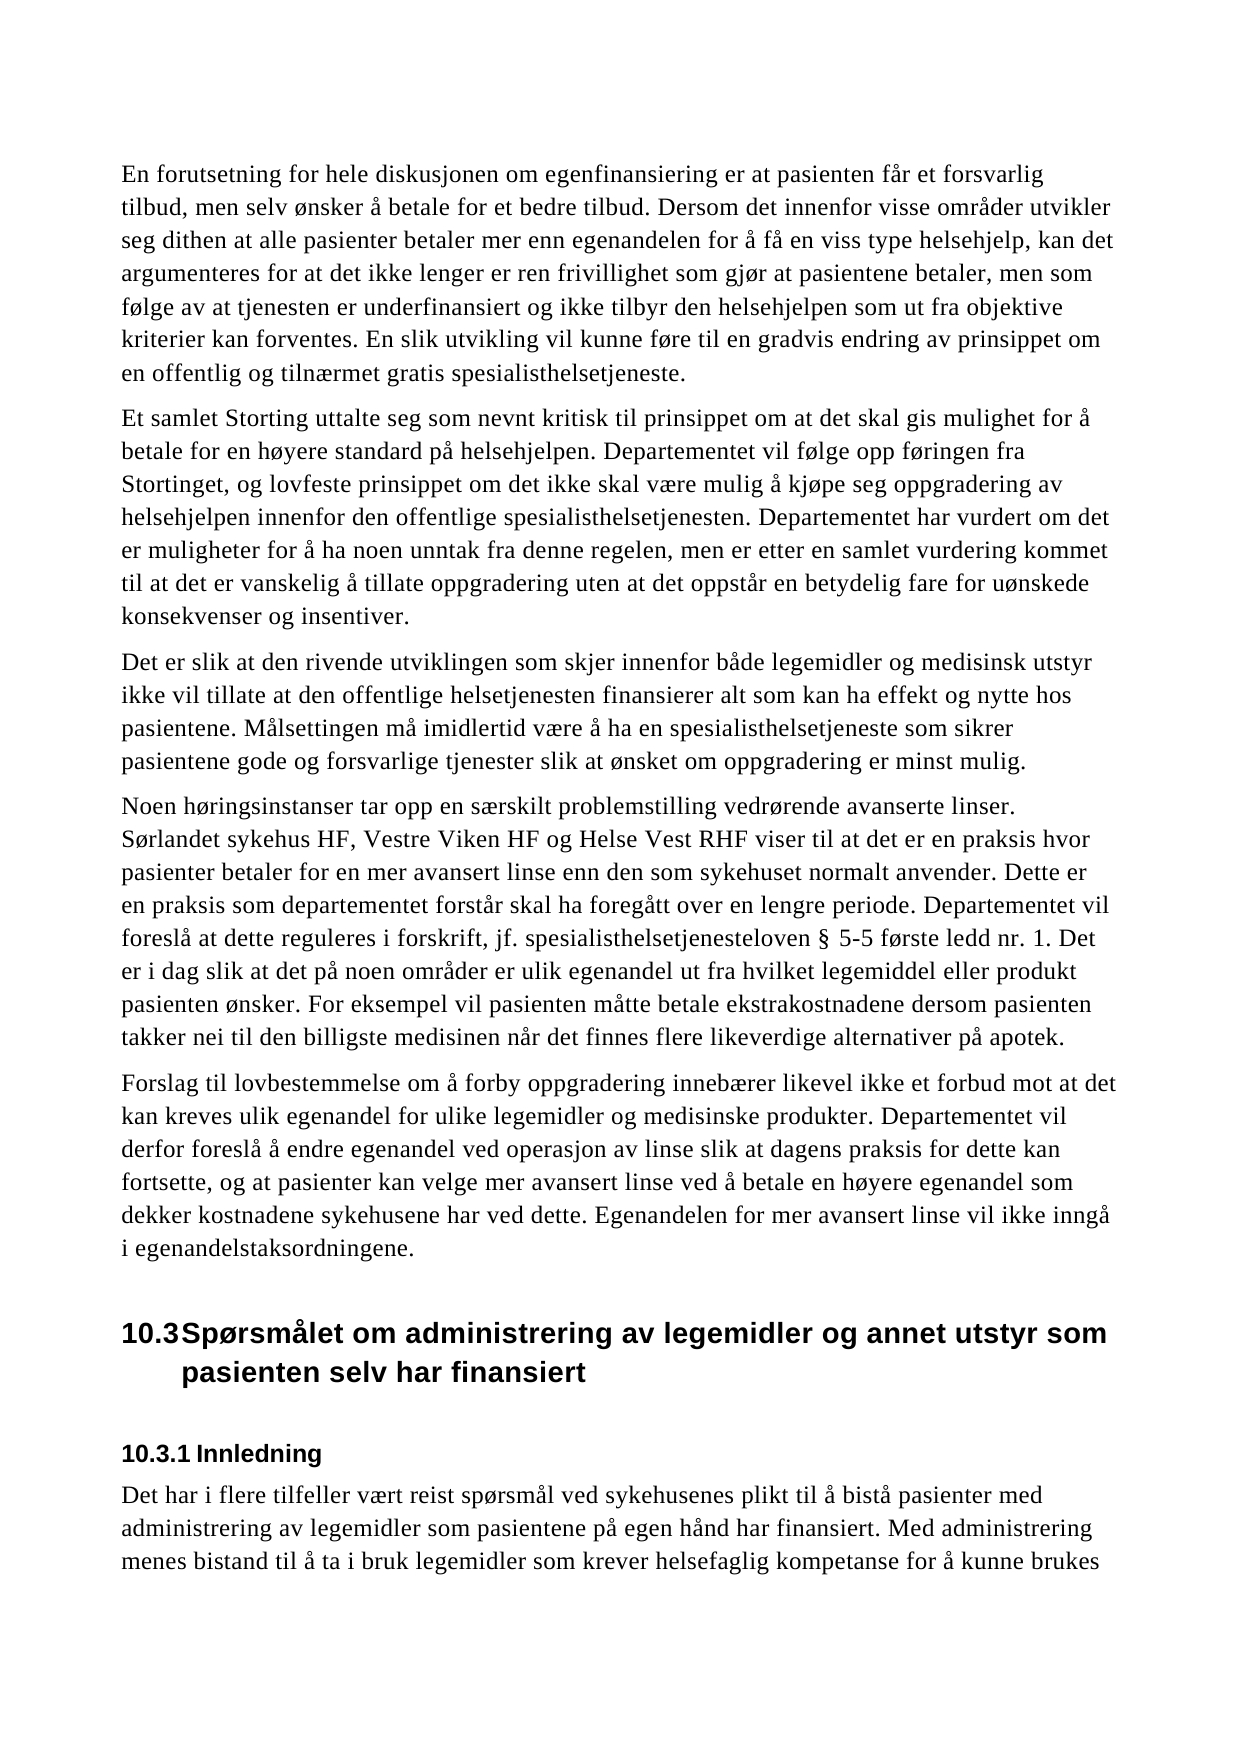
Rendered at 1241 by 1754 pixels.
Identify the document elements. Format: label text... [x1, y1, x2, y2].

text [121, 1480, 1119, 1575]
text En forutsetning for hele diskusjonen om egenfinansiering er at pasienten får et forsvarlig tilbud, men selv ønsker å betale for et bedre tilbud. Dersom det innenfor visse områder utvikler seg dithen at alle pasienter betaler mer enn egenandelen for å få en viss type helsehjelp, kan det argumenteres for at det ikke lenger er ren frivillighet som gjør at pasientene betaler, men som følge av at tjenesten er underfinansiert og ikke tilbyr den helsehjelpen som ut fra objektive kriterier kan forventes. En slik utvikling vil kunne føre til en gradvis endring av prinsippet om en offentlig og tilnærmet gratis spesialisthelsetjeneste. [121, 159, 1119, 386]
text Forslag til lovbestemmelse om å forby oppgradering innebærer likevel ikke et forbud mot at det kan kreves ulik egenandel for ulike legemidler og medisinske produkter. Departementet vil derfor foreslå å endre egenandel ved operasjon av linse slik at dagens praksis for dette kan fortsette, og at pasienter kan velge mer avansert linse ved å betale en høyere egenandel som dekker kostnadene sykehusene har ved dette. Egenandelen for mer avansert linse vil ikke inngå i egenandelstaksordningene. [121, 1068, 1119, 1262]
subtitle Innledning [121, 1439, 1119, 1468]
text Noen høringsinstanser tar opp en særskilt problemstilling vedrørende avanserte linser. Sørlandet sykehus HF, Vestre Viken HF og Helse Vest RHF viser til at det er en praksis hvor pasienter betaler for en mer avansert linse enn den som sykehuset normalt anvender. Dette er en praksis som departementet forstår skal ha foregått over en lengre periode. Departementet vil foreslå at dette reguleres i forskrift, jf. spesialisthelsetjenesteloven § 5-5 første ledd nr. 1. Det er i dag slik at det på noen områder er ulik egenandel ut fra hvilket legemiddel eller produkt pasienten ønsker. For eksempel vil pasienten måtte betale ekstrakostnadene dersom pasienten takker nei til den billigste medisinen når det finnes flere likeverdige alternativer på apotek. [121, 791, 1119, 1051]
text Et samlet Storting uttalte seg som nevnt kritisk til prinsippet om at det skal gis mulighet for å betale for en høyere standard på helsehjelpen. Departementet vil følge opp føringen fra Stortinget, og lovfeste prinsippet om det ikke skal være mulig å kjøpe seg oppgradering av helsehjelpen innenfor den offentlige spesialisthelsetjenesten. Departementet har vurdert om det er muligheter for å ha noen unntak fra denne regelen, men er etter en samlet vurdering kommet til at det er vanskelig å tillate oppgradering uten at det oppstår en betydelig fare for uønskede konsekvenser og insentiver. [121, 403, 1119, 630]
subtitle Spørsmålet om administrering av legemidler og annet utstyr som pasienten selv har finansiert [121, 1316, 1119, 1388]
text Det er slik at den rivende utviklingen som skjer innenfor både legemidler og medisinsk utstyr ikke vil tillate at den offentlige helsetjenesten finansierer alt som kan ha effekt og nytte hos pasientene. Målsettingen må imidlertid være å ha en spesialisthelsetjeneste som sikrer pasientene gode og forsvarlige tjenester slik at ønsket om oppgradering er minst mulig. [121, 647, 1119, 774]
